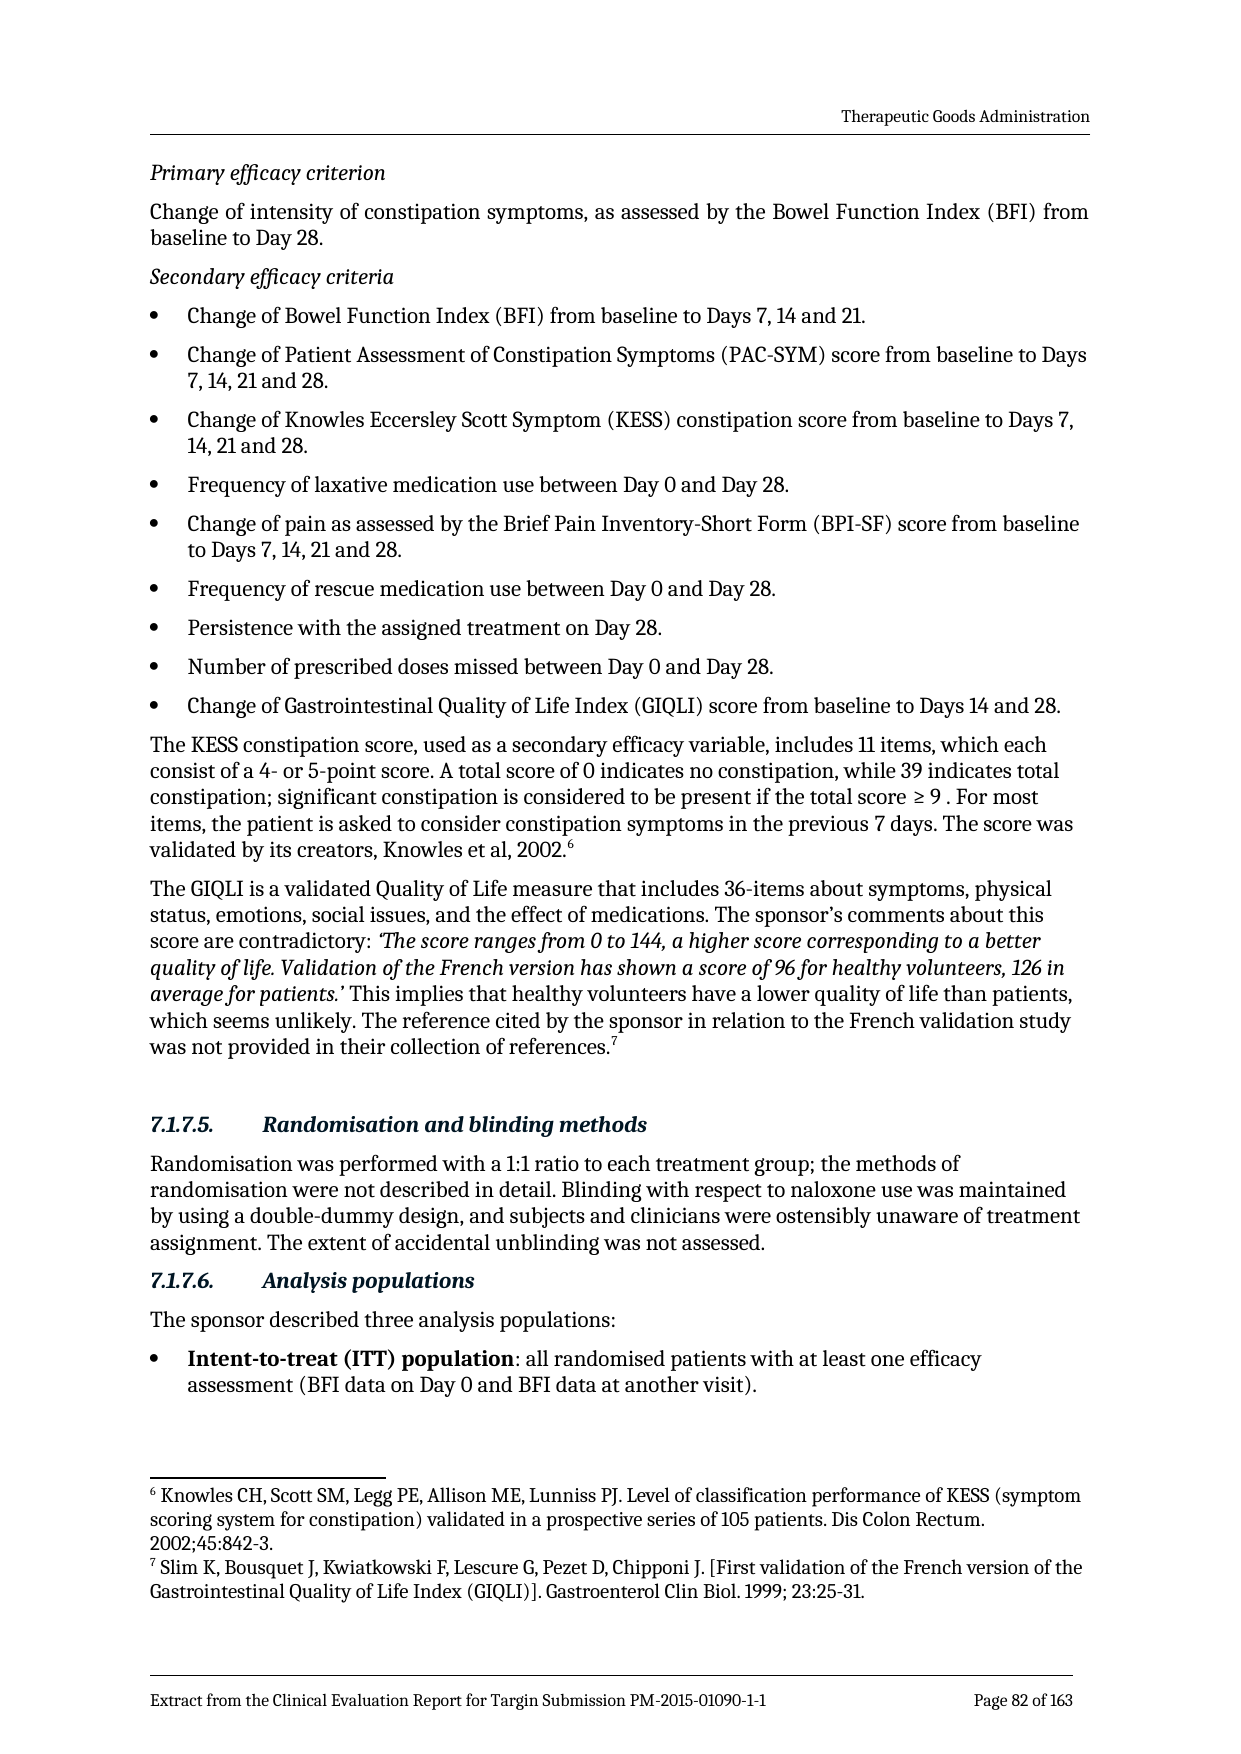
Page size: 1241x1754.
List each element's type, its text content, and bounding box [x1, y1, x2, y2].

list Change of Patient Assessment of Constipation Symptoms (PAC-SYM) score from baseline to Days 7, 14, 21 and 28. [150, 341, 1090, 394]
list Frequency of laxative medication use between Day 0 and Day 28. [150, 472, 1090, 498]
subtitle Randomisation and blinding methods [150, 1111, 1090, 1138]
text The GIQLI is a validated Quality of Life measure that includes 36-items about symptoms, physical status, emotions, social issues, and the effect of medications. The sponsor’s comments about this score are contradictory: ‘The score ranges from 0 to 144, a higher score corresponding to a better quality of life. Validation of the French version has shown a score of 96 for healthy volunteers, 126 in average for patients.’ This implies that healthy volunteers have a lower quality of life than patients, which seems unlikely. The reference cited by the sponsor in relation to the French validation study was not provided in their collection of references. [150, 876, 1090, 1060]
subtitle Secondary efficacy criteria [150, 264, 1090, 290]
list Number of prescribed doses missed between Day 0 and Day 28. [150, 654, 1090, 680]
text Randomisation was performed with a 1:1 ratio to each treatment group; the methods of randomisation were not described in detail. Blinding with respect to naloxone use was maintained by using a double-dummy design, and subjects and clinicians were ostensibly unaware of treatment assignment. The extent of accidental unblinding was not assessed. [150, 1150, 1090, 1256]
text The sponsor described three analysis populations: [150, 1307, 1090, 1333]
list Persistence with the assigned treatment on Day 28. [150, 615, 1090, 641]
subtitle Primary efficacy criterion [150, 160, 1090, 186]
list Change of Bowel Function Index (BFI) from baseline to Days 7, 14 and 21. [150, 303, 1090, 329]
text The KESS constipation score, used as a secondary efficacy variable, includes 11 items, which each consist of a 4- or 5-point score. A total score of 0 indicates no constipation, while 39 indicates total constipation; significant constipation is considered to be present if the total score ≥ 9 . For most items, the patient is asked to consider constipation symptoms in the previous 7 days. The score was validated by its creators, Knowles et al, 2002. [150, 731, 1090, 863]
subtitle Analysis populations [150, 1268, 1090, 1294]
text Change of intensity of constipation symptoms, as assessed by the Bowel Function Index (BFI) from baseline to Day 28. [150, 198, 1090, 251]
list Change of Gastrointestinal Quality of Life Index (GIQLI) score from baseline to Days 14 and 28. [150, 692, 1090, 719]
list Change of pain as assessed by the Brief Pain Inventory-Short Form (BPI-SF) score from baseline to Days 7, 14, 21 and 28. [150, 511, 1090, 563]
list Intent-to-treat (ITT) population: all randomised patients with at least one efficacy assessment (BFI data on Day 0 and BFI data at another visit). [150, 1346, 1090, 1399]
list Frequency of rescue medication use between Day 0 and Day 28. [150, 576, 1090, 602]
list Change of Knowles Eccersley Scott Symptom (KESS) constipation score from baseline to Days 7, 14, 21 and 28. [150, 407, 1090, 459]
